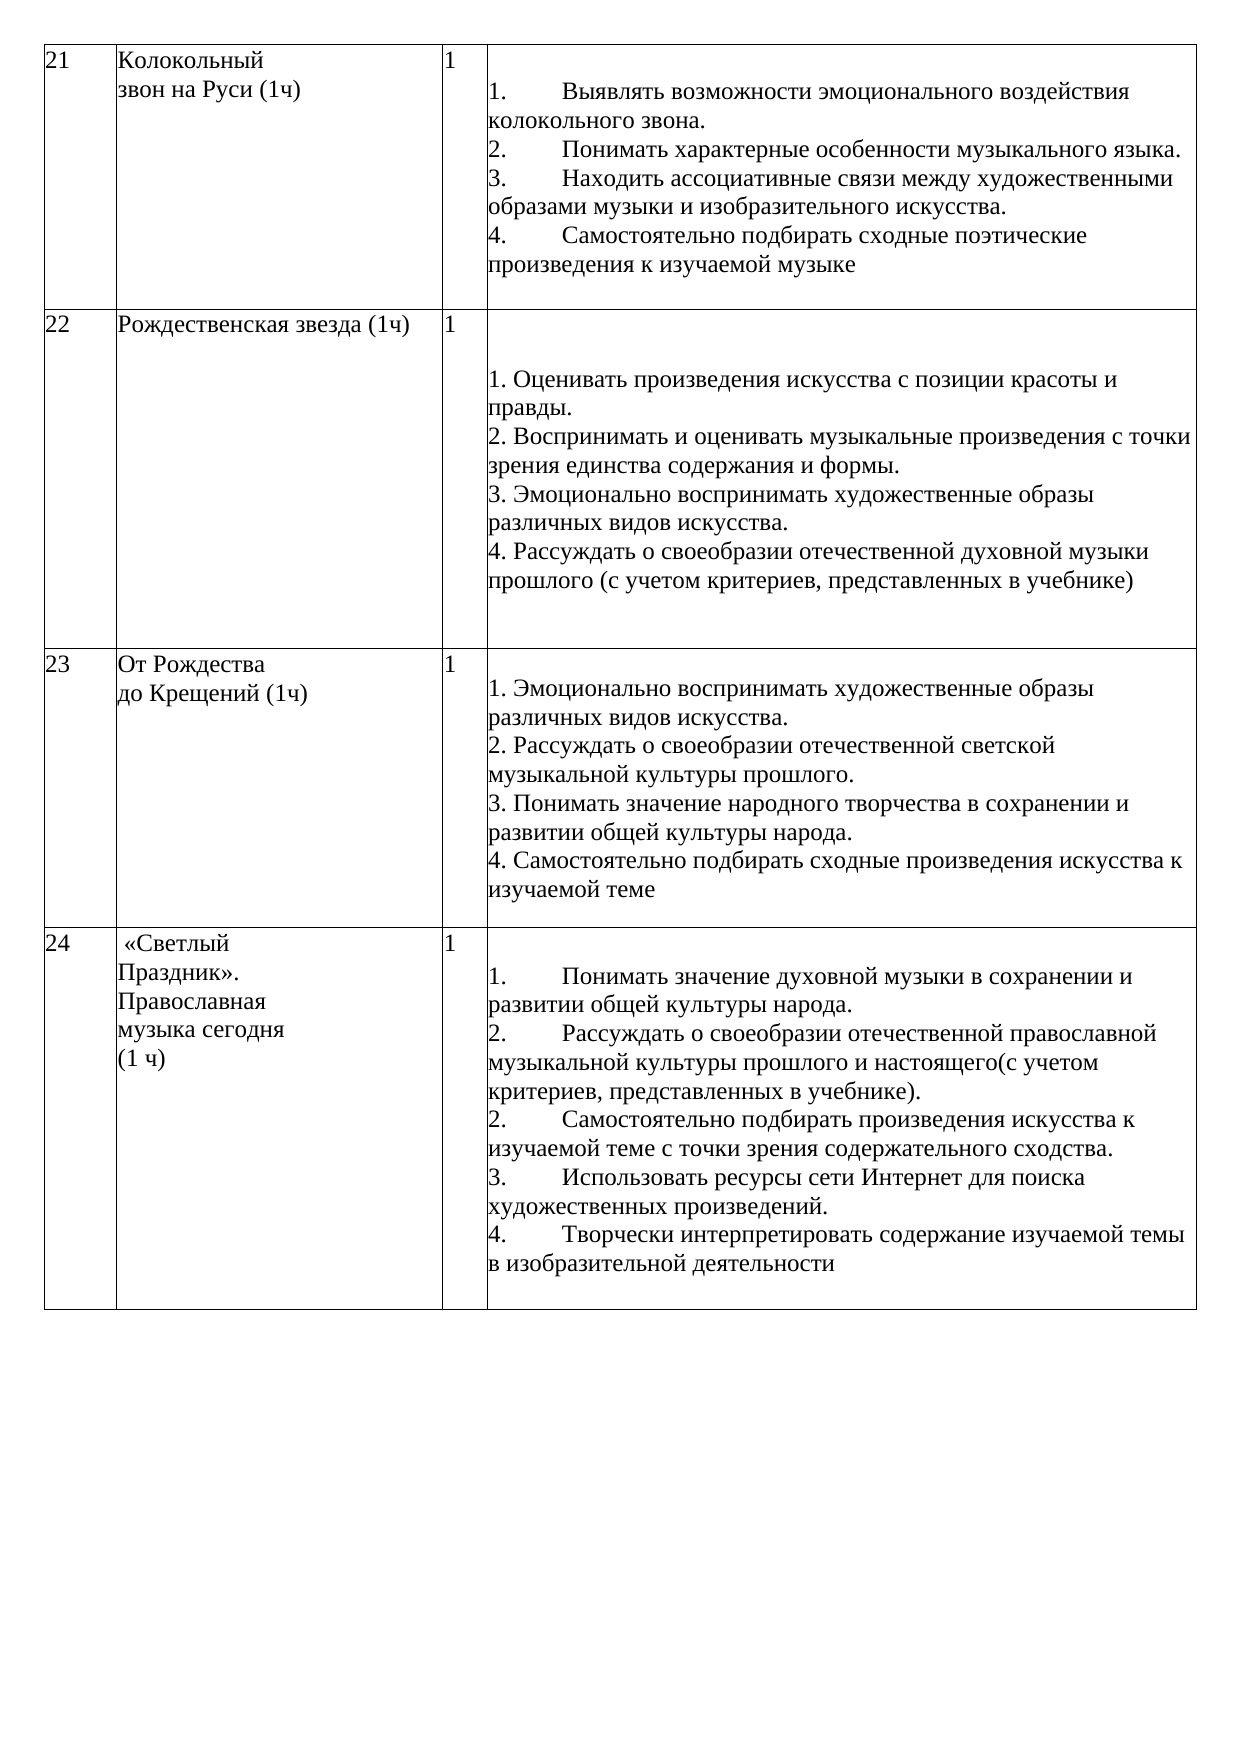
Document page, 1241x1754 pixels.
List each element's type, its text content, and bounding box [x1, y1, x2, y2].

table_cell От Рождества до Крещений (1ч) [117, 649, 442, 927]
table_cell 22 [45, 310, 116, 648]
table_cell 1. Оценивать произведения искусства с позиции красоты и правды. 2. Воспринимать и оценивать музыкальные произведения с точки зрения единства содержания и формы. 3. Эмоционально воспринимать художественные образы различных видов искусства. 4. Рассуждать о своеобразии отечественной духовной музыки прошлого (с учетом критериев, представленных в учебнике) [488, 310, 1196, 648]
table_cell 1 [443, 928, 487, 1309]
table_cell 1 [443, 310, 487, 648]
table_cell 21 [45, 45, 116, 308]
table_cell Колокольный звон на Руси (1ч) [117, 45, 442, 308]
table_cell Рождественская звезда (1ч) [117, 310, 442, 648]
table_cell «Светлый Праздник». Православная музыка сегодня (1 ч) [117, 928, 442, 1309]
table_cell 23 [45, 649, 116, 927]
table_cell Выявлять возможности эмоционального воздействия колокольного звона. Понимать характерные особенности музыкального языка. Находить ассоциативные связи между художественными образами музыки и изобразительного искусства. Самостоятельно подбирать сходные поэтические произведения к изучаемой музыке [488, 45, 1196, 308]
table_cell 1. Эмоционально воспринимать художественные образы различных видов искусства. 2. Рассуждать о своеобразии отечественной светской музыкальной культуры прошлого. 3. Понимать значение народного творчества в сохранении и развитии общей культуры народа. 4. Самостоятельно подбирать сходные произведения искусства к изучаемой теме [488, 649, 1196, 927]
table_cell 1 [443, 45, 487, 308]
table_cell Понимать значение духовной музыки в сохранении и развитии общей культуры народа. Рассуждать о своеобразии отечественной православной музыкальной культуры прошлого и настоящего(с учетом критериев, представленных в учебнике). Самостоятельно подбирать произведения искусства к изучаемой теме с точки зрения содержательного сходства. Использовать ресурсы сети Интернет для поиска художественных произведений. Творчески интерпретировать содержание изучаемой темы в изобразительной деятельности [488, 928, 1196, 1309]
table_cell 1 [443, 649, 487, 927]
table_cell 24 [45, 928, 116, 1309]
